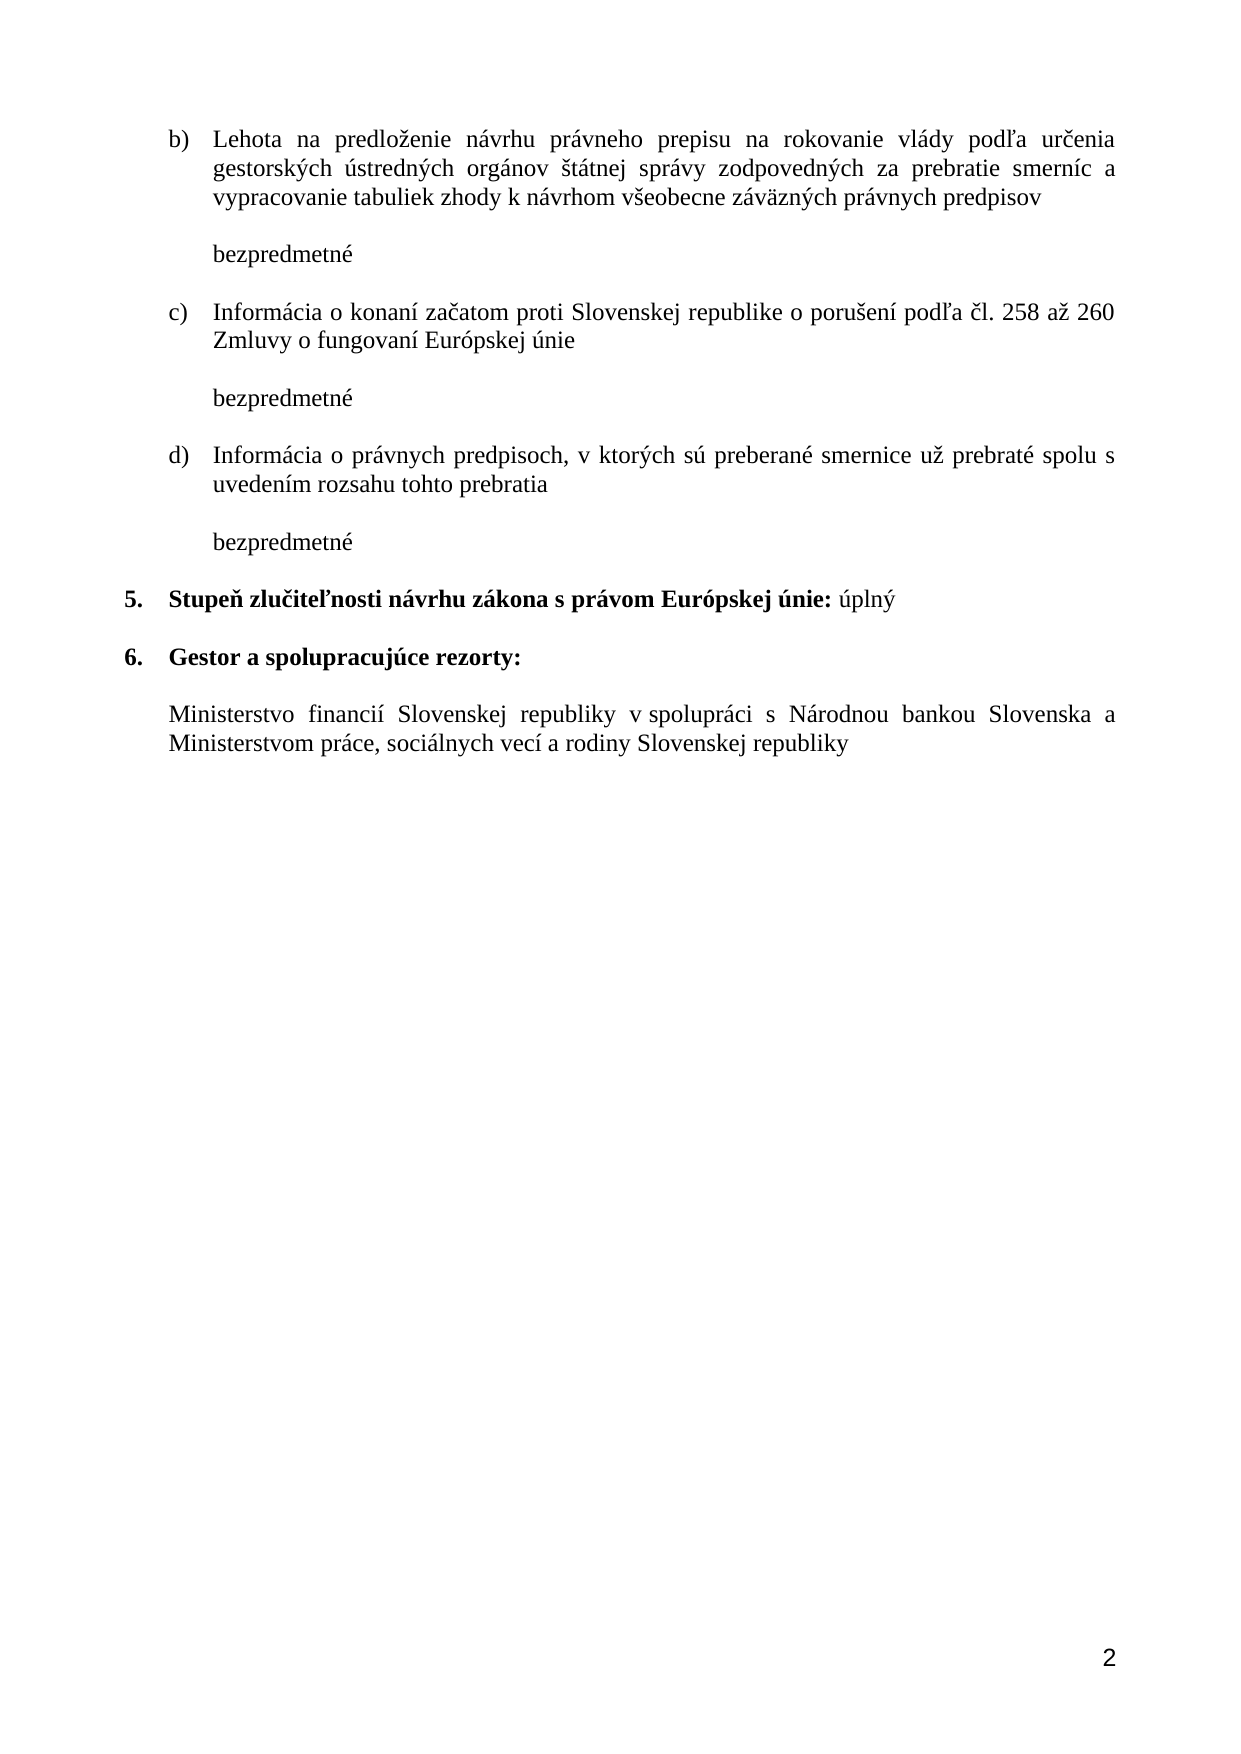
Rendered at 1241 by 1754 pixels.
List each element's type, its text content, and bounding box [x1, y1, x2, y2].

text bezpredmetné [213, 527, 1116, 555]
text bezpredmetné [213, 383, 1116, 412]
list Lehota na predloženie návrhu právneho prepisu na rokovanie vlády podľa určenia gestorských ústredných orgánov štátnej správy zodpovedných za prebratie smerníc a vypracovanie tabuliek zhody k návrhom všeobecne záväzných právnych predpisov [168, 124, 1116, 210]
text bezpredmetné [213, 239, 1116, 268]
list Informácia o konaní začatom proti Slovenskej republike o porušení podľa čl. 258 až 260 Zmluvy o fungovaní Európskej únie [168, 297, 1116, 354]
list Gestor a spolupracujúce rezorty: [124, 642, 1116, 670]
list Informácia o právnych predpisoch, v ktorých sú preberané smernice už prebraté spolu s uvedením rozsahu tohto prebratia [168, 440, 1116, 498]
list Stupeň zlučiteľnosti návrhu zákona s právom Európskej únie: úplný [124, 584, 1116, 613]
text Ministerstvo financií Slovenskej republiky v spolupráci s Národnou bankou Slovenska a Ministerstvom práce, sociálnych vecí a rodiny Slovenskej republiky [168, 699, 1116, 757]
